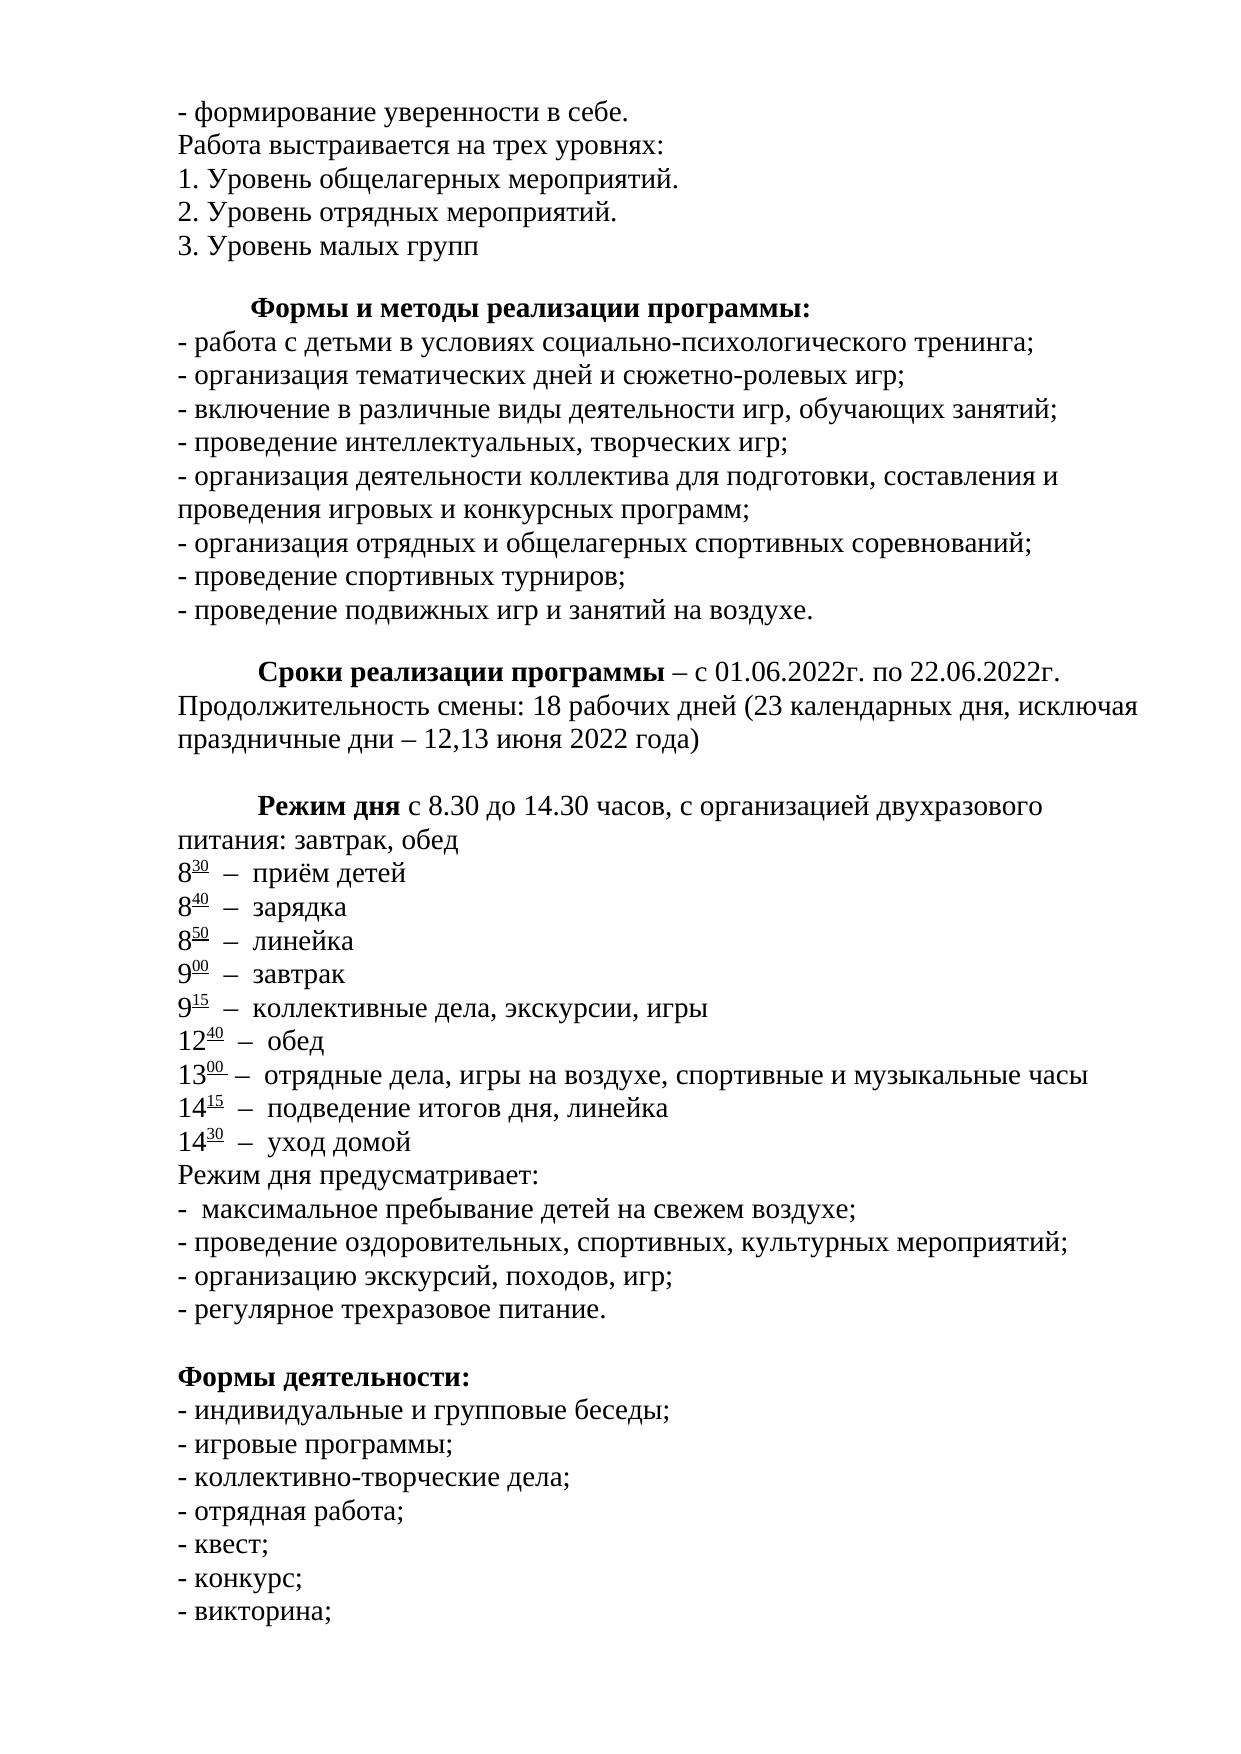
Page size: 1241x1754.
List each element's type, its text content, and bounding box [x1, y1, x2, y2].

text Формы и методы реализации программы: [177, 290, 1152, 324]
text - викторина; [177, 1593, 1152, 1627]
text Формы деятельности: [177, 1359, 1152, 1392]
text Сроки реализации программы – с 01.06.2022г. по 22.06.2022г. [177, 654, 1152, 688]
text - организация тематических дней и сюжетно-ролевых игр; [177, 357, 1152, 391]
text - квест; [177, 1526, 1152, 1560]
text - коллективно-творческие дела; [177, 1459, 1152, 1493]
text - организацию экскурсий, походов, игр; [177, 1258, 1152, 1292]
text - максимальное пребывание детей на свежем воздухе; [177, 1191, 1152, 1224]
text 3. Уровень малых групп [177, 228, 1152, 261]
text - проведение оздоровительных, спортивных, культурных мероприятий; [177, 1224, 1152, 1258]
text - игровые программы; [177, 1426, 1152, 1459]
text - формирование уверенности в себе. [177, 94, 1152, 127]
text Продолжительность смены: 18 рабочих дней (23 календарных дня, исключая праздничные дни – 12,13 июня 2022 года) [177, 688, 1152, 755]
text Работа выстраивается на трех уровнях: [177, 127, 1152, 161]
text - индивидуальные и групповые беседы; [177, 1392, 1152, 1426]
text Режим дня предусматривает: [177, 1157, 1152, 1191]
text - проведение интеллектуальных, творческих игр; [177, 424, 1152, 458]
text - включение в различные виды деятельности игр, обучающих занятий; [177, 391, 1152, 424]
text Режим дня с 8.30 до 14.30 часов, с организацией двухразового питания: завтрак, обед [177, 788, 1152, 856]
text 1. Уровень общелагерных мероприятий. [177, 161, 1152, 194]
text - проведение подвижных игр и занятий на воздухе. [177, 592, 1152, 626]
text - конкурс; [177, 1560, 1152, 1593]
text - организация отрядных и общелагерных спортивных соревнований; [177, 525, 1152, 558]
text - отрядная работа; [177, 1493, 1152, 1526]
text - работа с детьми в условиях социально-психологического тренинга; [177, 324, 1152, 357]
text 830 – приём детей 840 – зарядка 850 – линейка 900 – завтрак 915 – коллективные дела, экскурсии, игры 1240 – обед 1300 – отрядные дела, игры на воздухе, спортивные и музыкальные часы 1415 – подведение итогов дня, линейка 1430 – уход домой [177, 856, 1152, 1157]
text 2. Уровень отрядных мероприятий. [177, 194, 1152, 228]
text - проведение спортивных турниров; [177, 558, 1152, 592]
text - регулярное трехразовое питание. [177, 1292, 1152, 1325]
text - организация деятельности коллектива для подготовки, составления и проведения игровых и конкурсных программ; [177, 458, 1152, 525]
